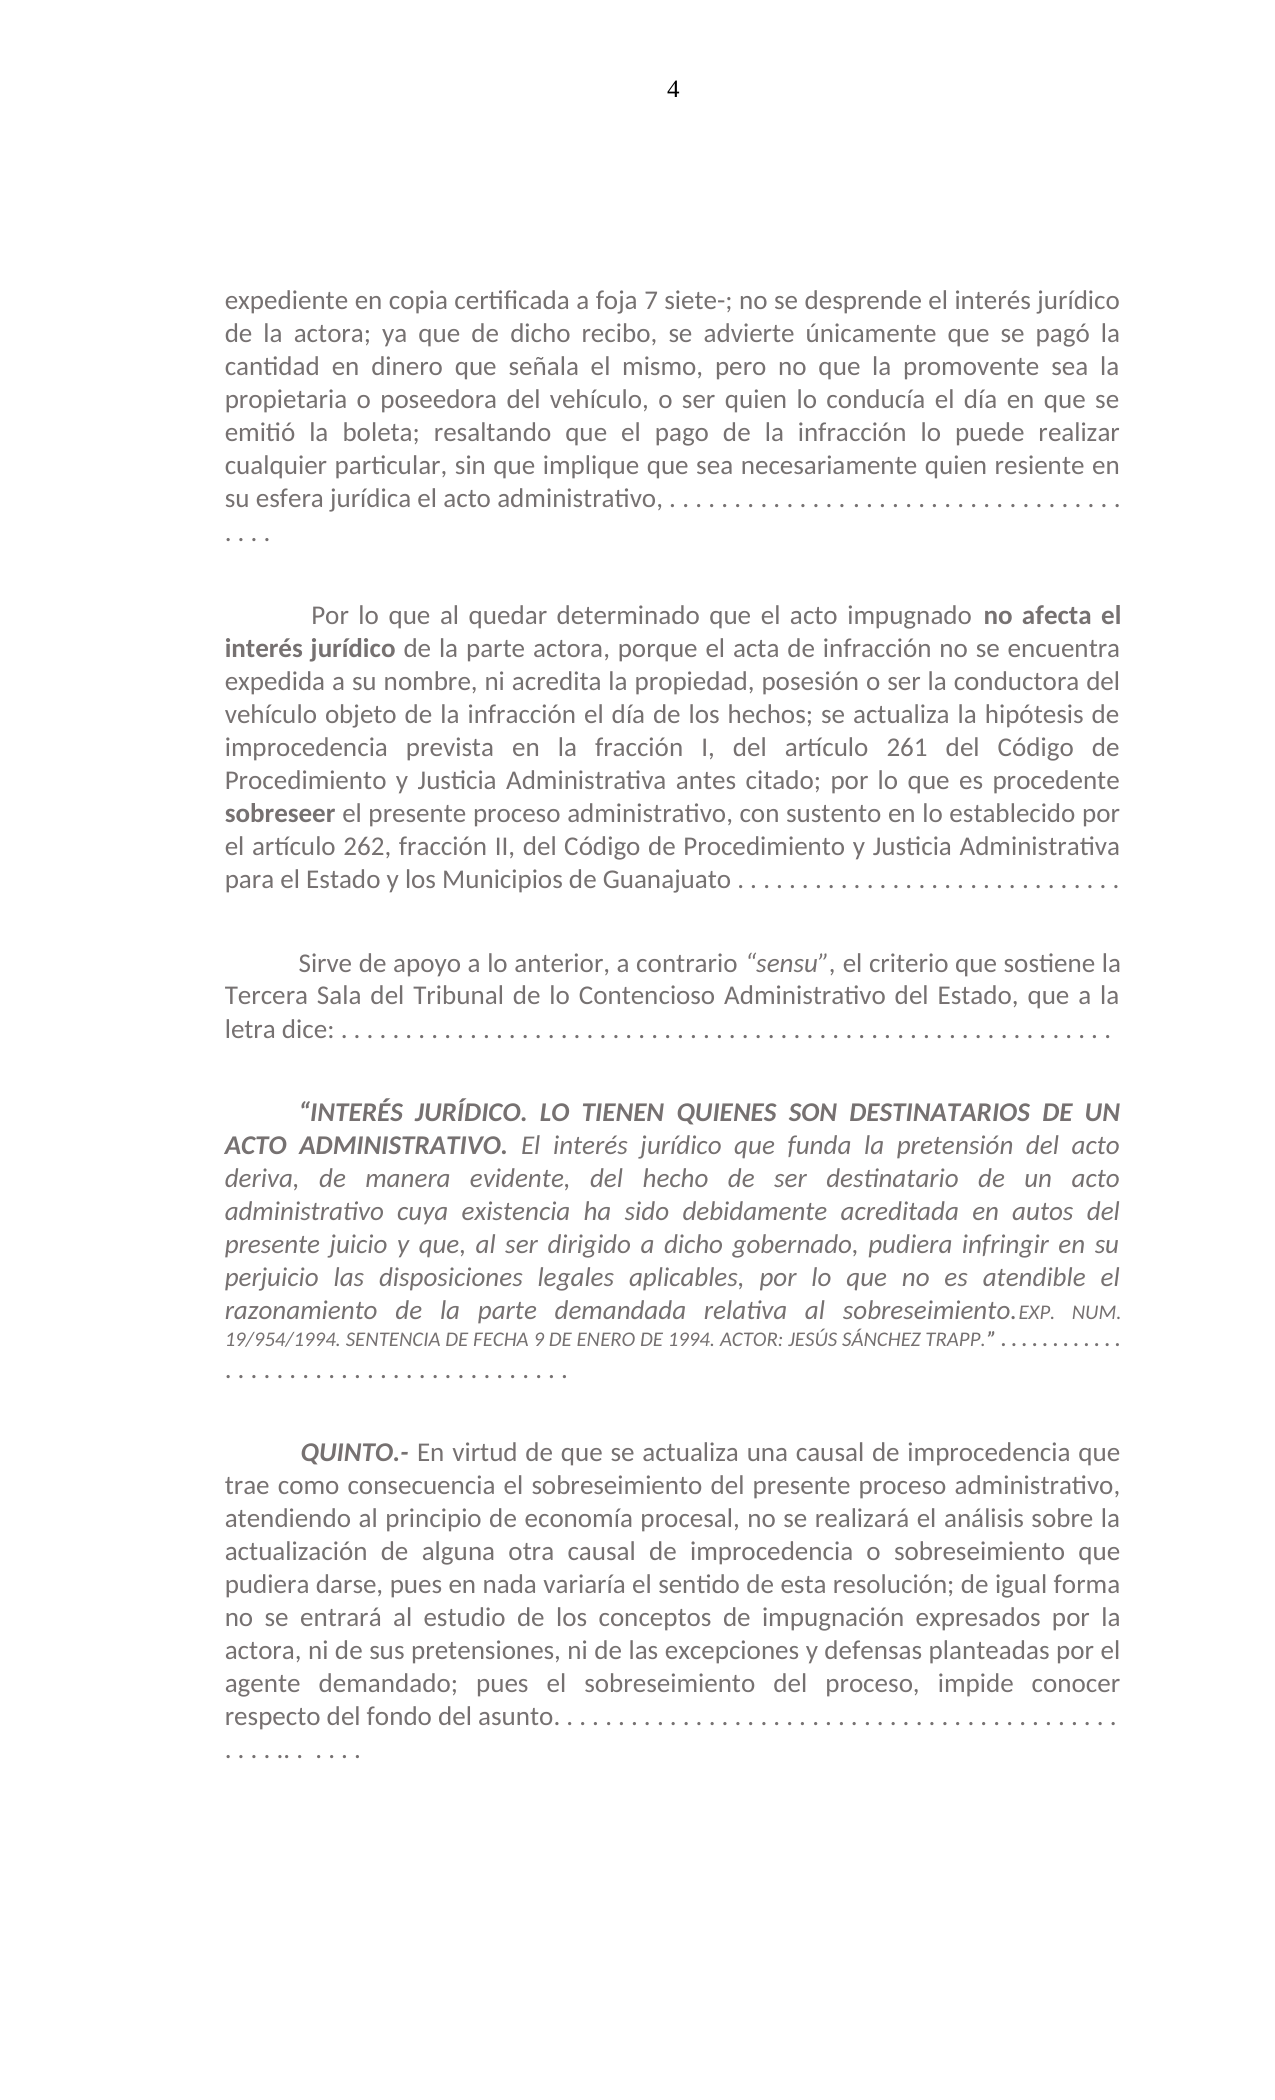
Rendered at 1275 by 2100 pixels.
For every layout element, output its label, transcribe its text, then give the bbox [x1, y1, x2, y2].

text “INTERÉS JURÍDICO. LO TIENEN QUIENES SON DESTINATARIOS DE UN ACTO ADMINISTRATIVO. El interés jurídico que funda la pretensión del acto deriva, de manera evidente, del hecho de ser destinatario de un acto administrativo cuya existencia ha sido debidamente acreditada en autos del presente juicio y que, al ser dirigido a dicho gobernado, pudiera infringir en su perjuicio las disposiciones legales aplicables, por lo que no es atendible el razonamiento de la parte demandada relativa al sobreseimiento.EXP. NUM. 19/954/1994. SENTENCIA DE FECHA 9 DE ENERO DE 1994. ACTOR: JESÚS SÁNCHEZ TRAPP.” . . . . . . . . . . . . . . . . . . . . . . . . . . . . . . . . . . . . . . . [224, 1095, 1121, 1385]
text QUINTO.- En virtud de que se actualiza una causal de improcedencia que trae como consecuencia el sobreseimiento del presente proceso administrativo, atendiendo al principio de economía procesal, no se realizará el análisis sobre la actualización de alguna otra causal de improcedencia o sobreseimiento que pudiera darse, pues en nada variaría el sentido de esta resolución; de igual forma no se entrará al estudio de los conceptos de impugnación expresados por la actora, ni de sus pretensiones, ni de las excepciones y defensas planteadas por el agente demandado; pues el sobreseimiento del proceso, impide conocer respecto del fondo del asunto. . . . . . . . . . . . . . . . . . . . . . . . . . . . . . . . . . . . . . . . . . . . . . . . .. . . . . . [224, 1435, 1121, 1765]
text Por lo que al quedar determinado que el acto impugnado no afecta el interés jurídico de la parte actora, porque el acta de infracción no se encuentra expedida a su nombre, ni acredita la propiedad, posesión o ser la conductora del vehículo objeto de la infracción el día de los hechos; se actualiza la hipótesis de improcedencia prevista en la fracción I, del artículo 261 del Código de Procedimiento y Justicia Administrativa antes citado; por lo que es procedente sobreseer el presente proceso administrativo, con sustento en lo establecido por el artículo 262, fracción II, del Código de Procedimiento y Justicia Administrativa para el Estado y los Municipios de Guanajuato . . . . . . . . . . . . . . . . . . . . . . . . . . . . . . [224, 598, 1121, 895]
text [224, 283, 1121, 548]
text Sirve de apoyo a lo anterior, a contrario “sensu”, el criterio que sostiene la Tercera Sala del Tribunal de lo Contencioso Administrativo del Estado, que a la letra dice: . . . . . . . . . . . . . . . . . . . . . . . . . . . . . . . . . . . . . . . . . . . . . . . . . . . . . . . . . . . . [224, 946, 1121, 1045]
